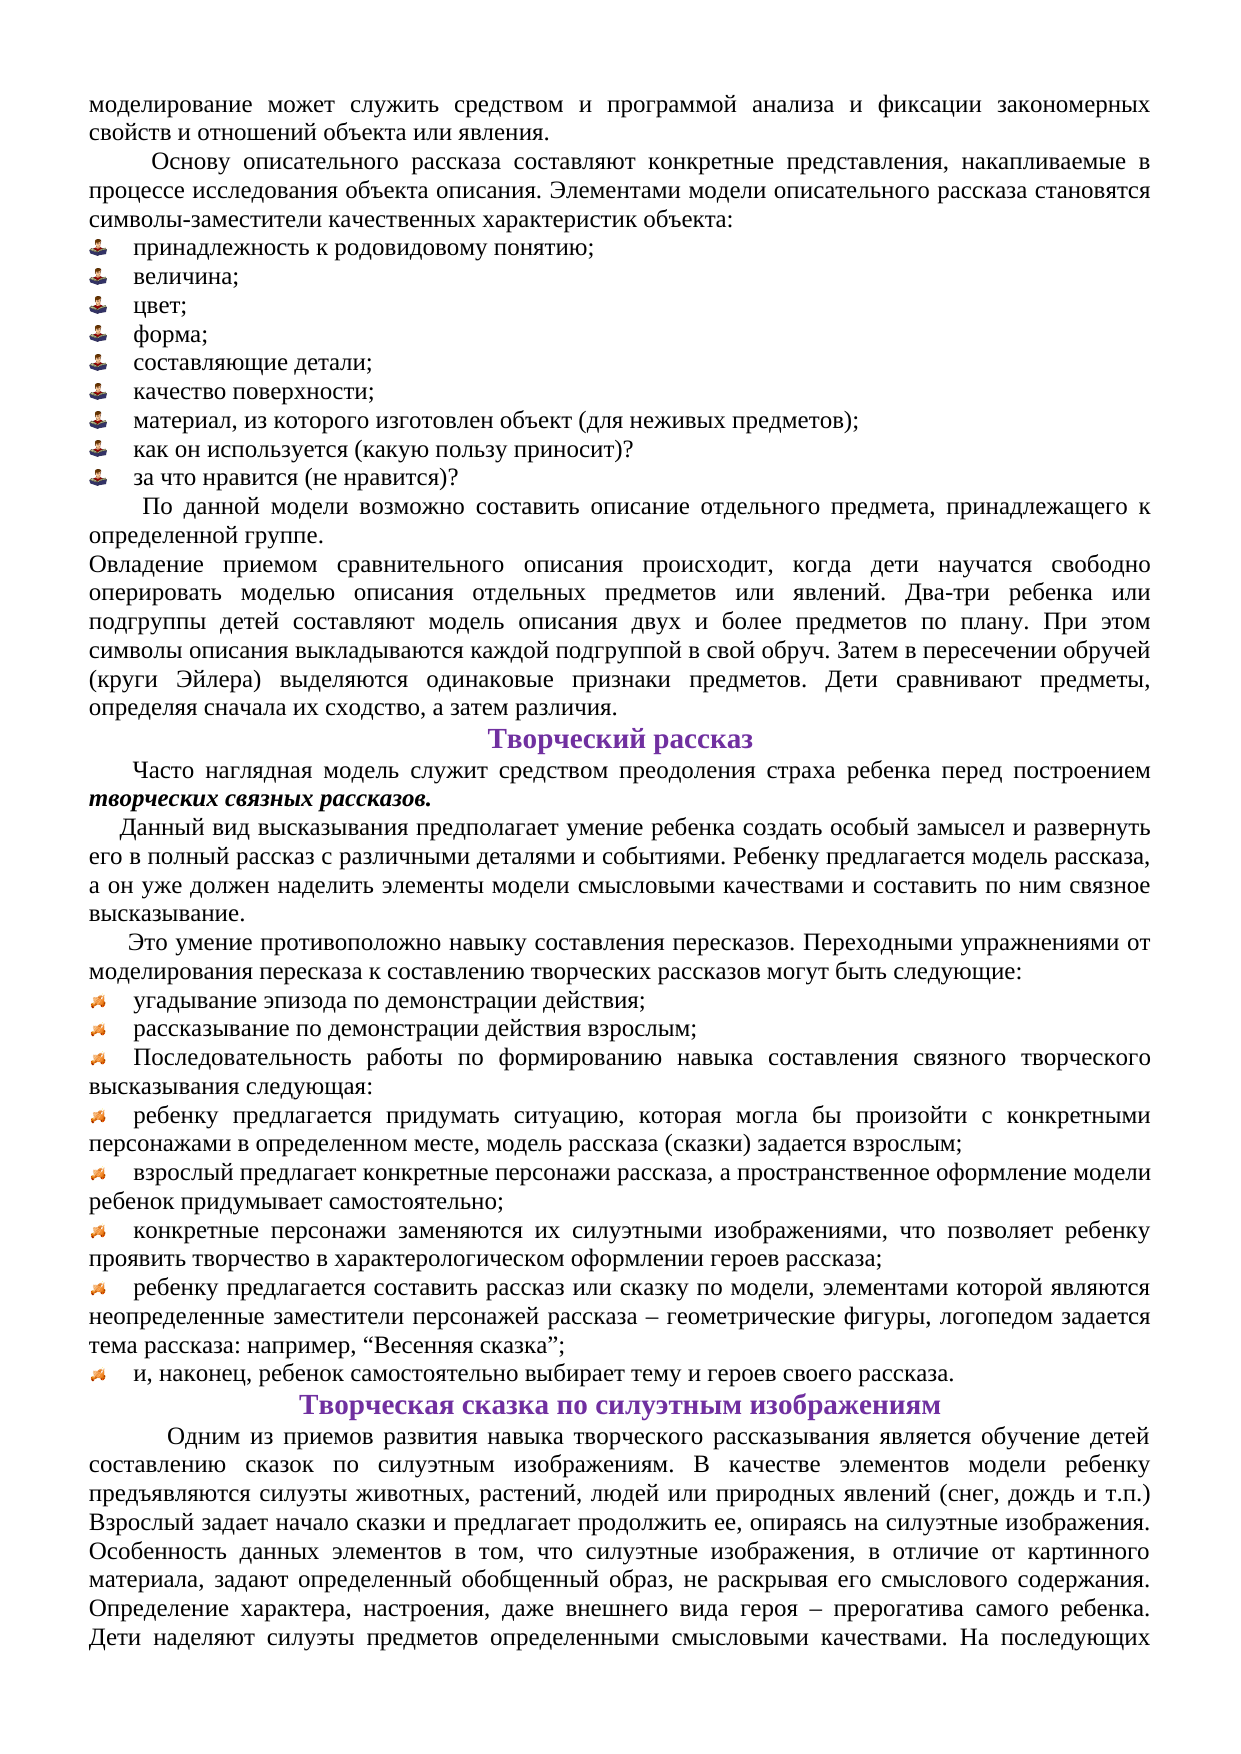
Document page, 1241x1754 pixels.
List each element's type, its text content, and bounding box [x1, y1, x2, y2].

text Творческий рассказ [89, 721, 1152, 755]
text Творческая сказка по силуэтным изображениям [89, 1387, 1152, 1421]
list за что нравится (не нравится)? [89, 462, 1152, 491]
picture [89, 325, 107, 342]
text Это умение противоположно навыку составления пересказов. Переходными упражнениями от моделирования пересказа к составлению творческих рассказов могут быть следующие: [89, 927, 1152, 985]
list качество поверхности; [89, 376, 1152, 405]
text Часто наглядная модель служит средством преодоления страха ребенка перед построением творческих связных рассказов. [89, 755, 1152, 812]
picture [89, 1106, 107, 1124]
picture [89, 1020, 107, 1037]
list принадлежность к родовидовому понятию; [89, 232, 1152, 261]
picture [89, 268, 107, 285]
list ребенку предлагается придумать ситуацию, которая могла бы произойти с конкретными персонажами в определенном месте, модель рассказа (сказки) задается взрослым; [89, 1100, 1152, 1157]
text По данной модели возможно составить описание отдельного предмета, принадлежащего к определенной группе. [89, 491, 1152, 549]
picture [89, 1221, 107, 1239]
list угадывание эпизода по демонстрации действия; [89, 985, 1152, 1013]
list Последовательность работы по формированию навыка составления связного творческого высказывания следующая: [89, 1042, 1152, 1100]
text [89, 1421, 1152, 1651]
picture [89, 411, 107, 429]
list конкретные персонажи заменяются их силуэтными изображениями, что позволяет ребенку проявить творчество в характерологическом оформлении героев рассказа; [89, 1215, 1152, 1272]
list составляющие детали; [89, 347, 1152, 376]
picture [89, 1279, 107, 1296]
list ребенку предлагается составить рассказ или сказку по модели, элементами которой являются неопределенные заместители персонажей рассказа – геометрические фигуры, логопедом задается тема рассказа: например, “Весенняя сказка”; [89, 1272, 1152, 1358]
text Основу описательного рассказа составляют конкретные представления, накапливаемые в процессе исследования объекта описания. Элементами модели описательного рассказа становятся символы-заместители качественных характеристик объекта: [89, 146, 1152, 232]
picture [89, 239, 107, 256]
picture [89, 440, 107, 457]
list взрослый предлагает конкретные персонажи рассказа, а пространственное оформление модели ребенок придумывает самостоятельно; [89, 1157, 1152, 1215]
picture [89, 469, 107, 486]
picture [89, 991, 107, 1009]
text Овладение приемом сравнительного описания происходит, когда дети научатся свободно оперировать моделью описания отдельных предметов или явлений. Два-три ребенка или подгруппы детей составляют модель описания двух и более предметов по плану. При этом символы описания выкладываются каждой подгруппой в свой обруч. Затем в пересечении обручей (круги Эйлера) выделяются одинаковые признаки предметов. Дети сравнивают предметы, определяя сначала их сходство, а затем различия. [89, 549, 1152, 721]
picture [89, 1049, 107, 1066]
list цвет; [89, 290, 1152, 319]
list форма; [89, 319, 1152, 347]
list как он используется (какую пользу приносит)? [89, 434, 1152, 462]
text Данный вид высказывания предполагает умение ребенка создать особый замысел и развернуть его в полный рассказ с различными деталями и событиями. Ребенку предлагается модель рассказа, а он уже должен наделить элементы модели смысловыми качествами и составить по ним связное высказывание. [89, 812, 1152, 927]
list материал, из которого изготовлен объект (для неживых предметов); [89, 405, 1152, 434]
picture [89, 354, 107, 371]
picture [89, 296, 107, 314]
list величина; [89, 261, 1152, 290]
picture [89, 383, 107, 400]
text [89, 89, 1152, 146]
picture [89, 1164, 107, 1181]
picture [89, 1365, 107, 1382]
list рассказывание по демонстрации действия взрослым; [89, 1013, 1152, 1042]
list и, наконец, ребенок самостоятельно выбирает тему и героев своего рассказа. [89, 1358, 1152, 1387]
